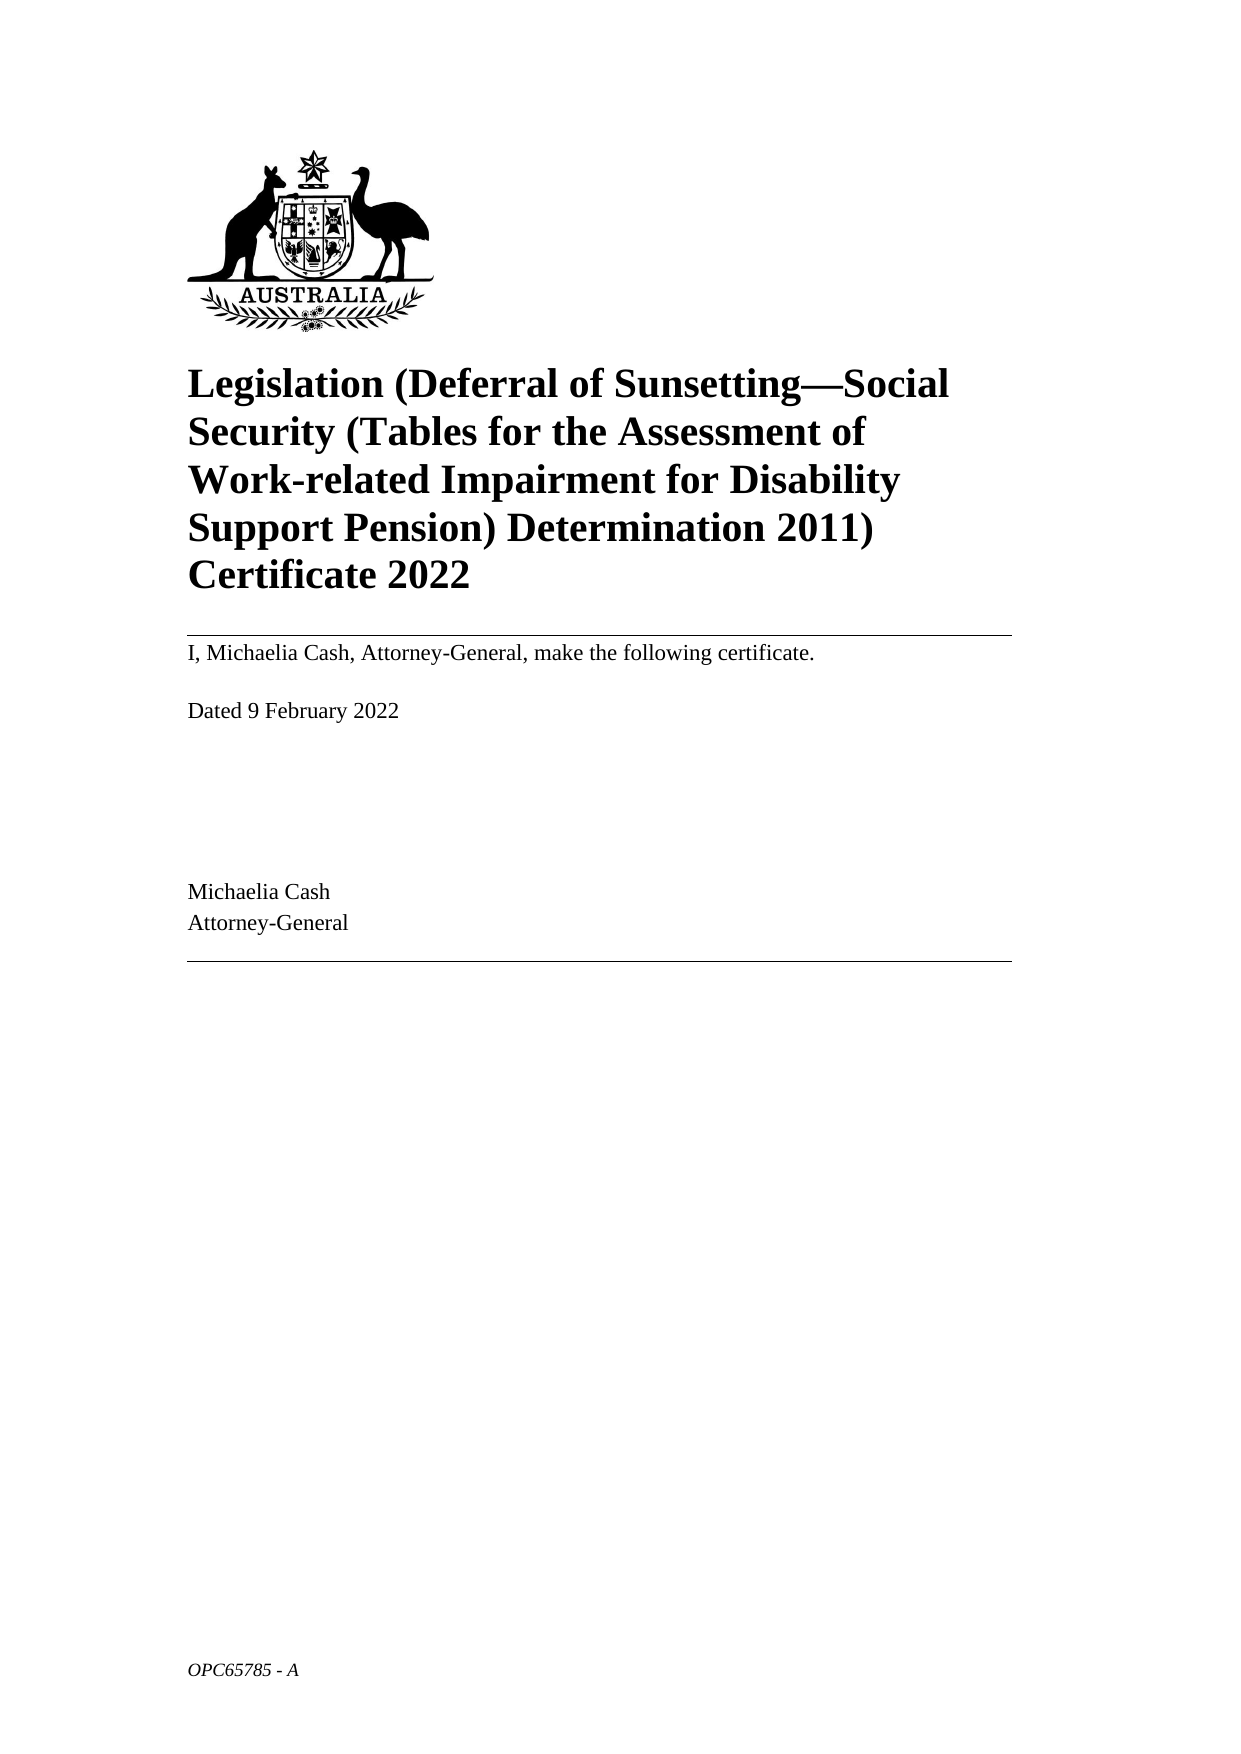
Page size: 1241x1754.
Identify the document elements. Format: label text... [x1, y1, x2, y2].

text I, Michaelia Cash, Attorney-General, make the following certificate. [187, 636, 1012, 666]
text Dated 9 February 2022 [187, 697, 1012, 723]
text Attorney-General [187, 904, 1012, 961]
picture [187, 150, 434, 332]
text Michaelia Cash [187, 873, 1012, 904]
text Legislation (Deferral of Sunsetting—Social Security (Tables for the Assessment of Work-related Impairment for Disability Support Pension) Determination 2011) Certificate 2022 [187, 358, 1053, 598]
